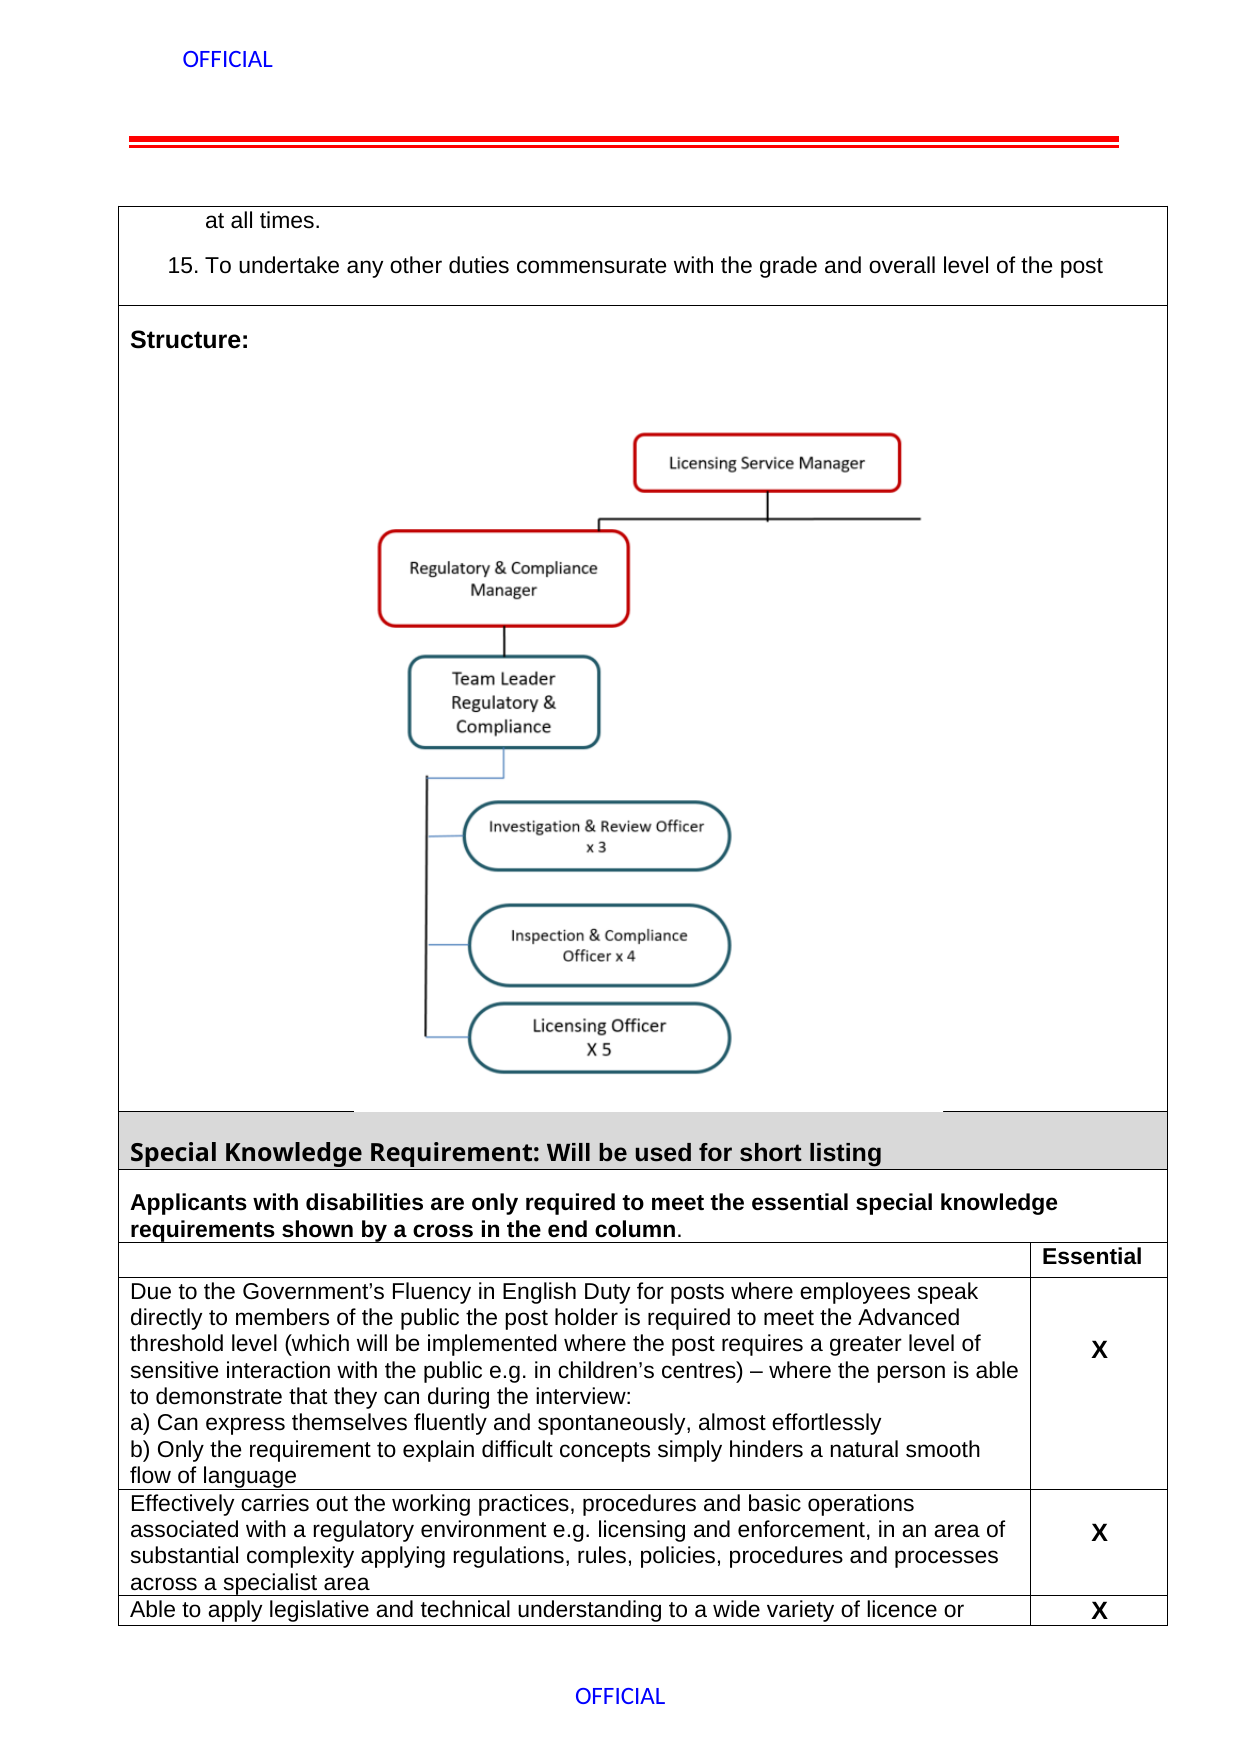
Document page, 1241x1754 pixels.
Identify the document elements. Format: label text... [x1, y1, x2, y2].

table_cell Essential [1031, 1243, 1167, 1277]
table_cell Effectively carries out the working practices, procedures and basic operations associated with a regulatory environment e.g. licensing and enforcement, in an area of substantial complexity applying regulations, rules, policies, procedures and processes across a specialist area [119, 1490, 1030, 1595]
table_cell [119, 1243, 1030, 1277]
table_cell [119, 207, 1167, 305]
table_cell X [1031, 1596, 1167, 1625]
table_cell Applicants with disabilities are only required to meet the essential special knowledge requirements shown by a cross in the end column. [119, 1170, 1167, 1242]
table_cell Structure: [119, 306, 1167, 1111]
table_cell Special Knowledge Requirement: Will be used for short listing [119, 1112, 1167, 1169]
table_cell X [1031, 1278, 1167, 1488]
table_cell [119, 1596, 1030, 1625]
table_cell Due to the Government’s Fluency in English Duty for posts where employees speak directly to members of the public the post holder is required to meet the Advanced threshold level (which will be implemented where the post requires a greater level of sensitive interaction with the public e.g. in children’s centres) – where the person is able to demonstrate that they can during the interview: a) Can express themselves fluently and spontaneously, almost effortlessly b) Only the requirement to explain difficult concepts simply hinders a natural smooth flow of language [119, 1278, 1030, 1488]
picture [354, 411, 944, 1112]
table_cell X [1031, 1490, 1167, 1595]
